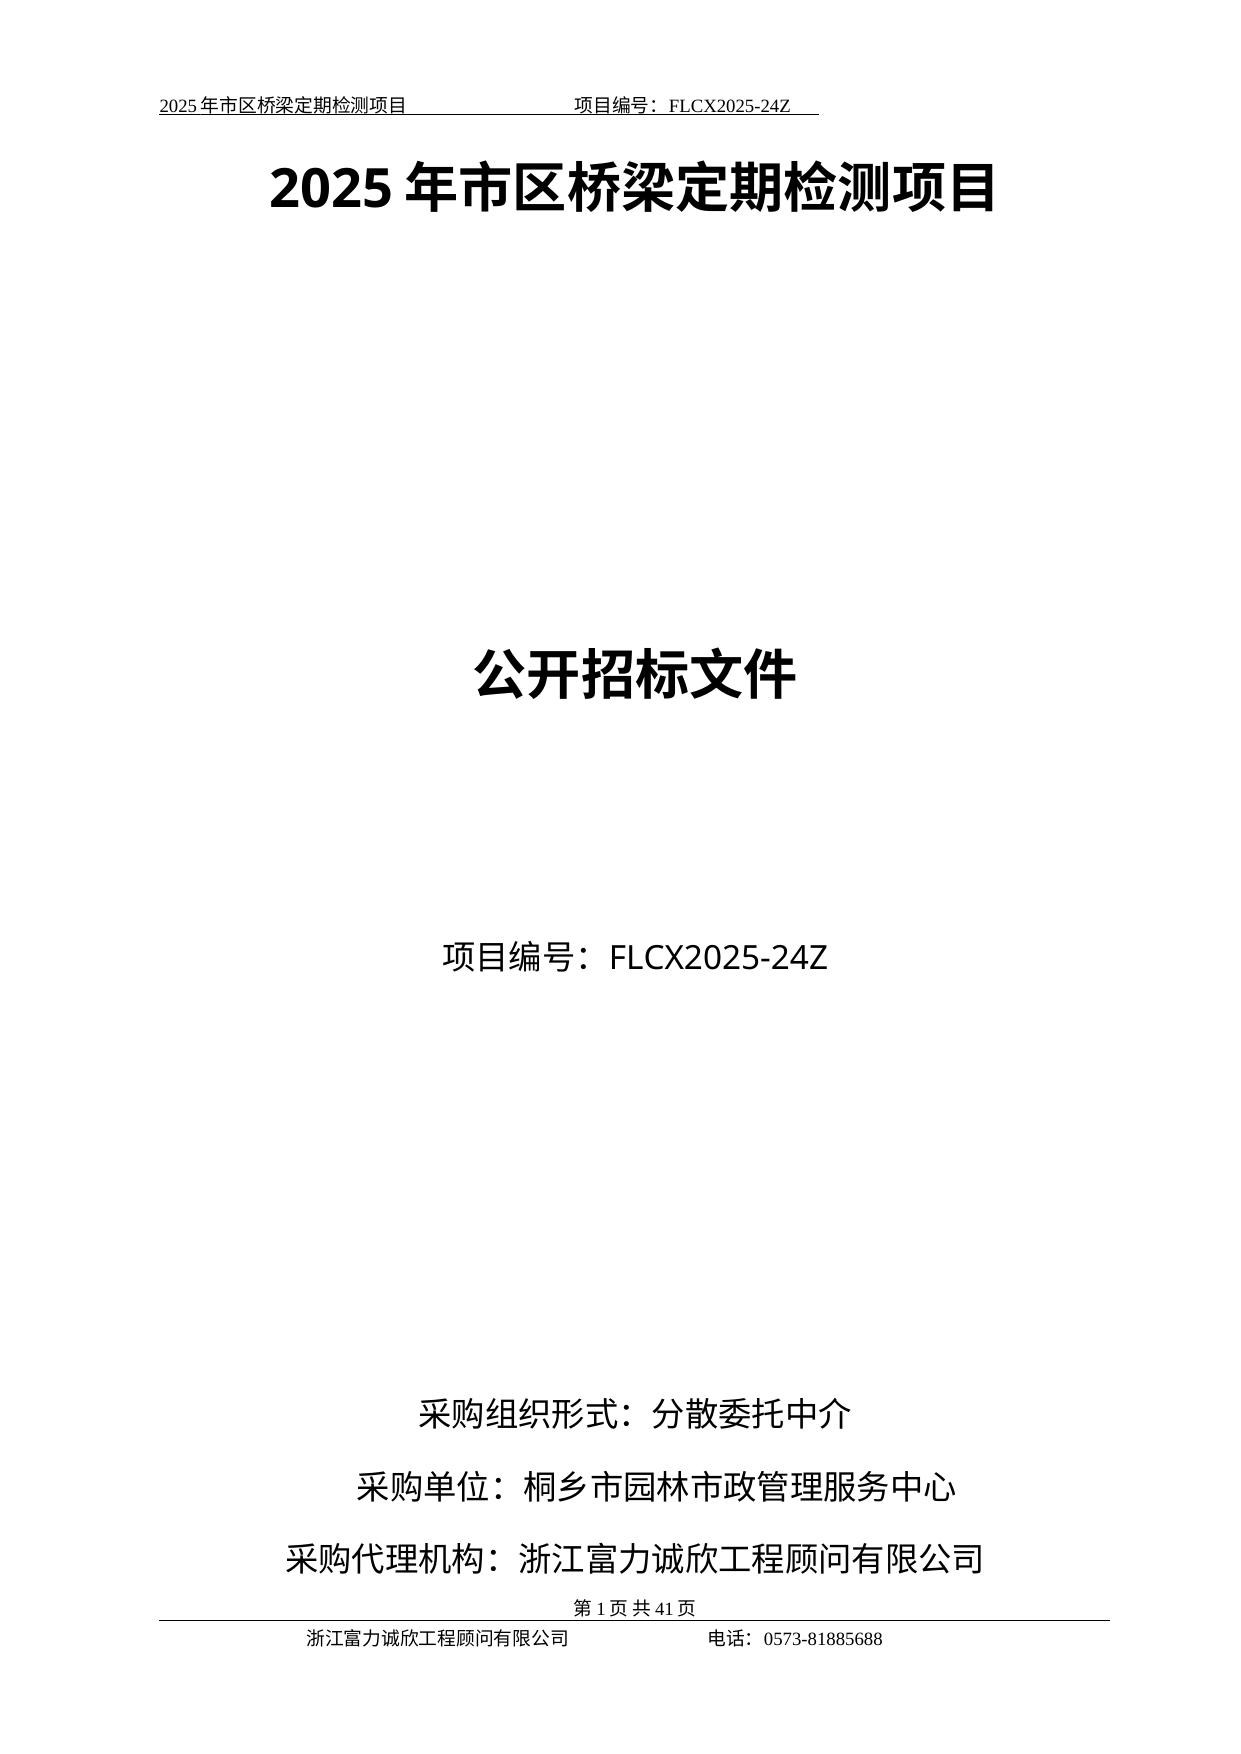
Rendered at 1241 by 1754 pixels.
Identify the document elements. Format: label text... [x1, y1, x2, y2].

text 采购单位：桐乡市园林市政管理服务中心 [202, 1461, 1110, 1509]
text 采购组织形式：分散委托中介 [159, 1388, 1110, 1436]
text 2025年市区桥梁定期检测项目 [159, 145, 1110, 223]
text 采购代理机构：浙江富力诚欣工程顾问有限公司 [159, 1533, 1110, 1581]
text 公开招标文件 [159, 631, 1110, 710]
text 项目编号：FLCX2025-24Z [159, 931, 1110, 979]
